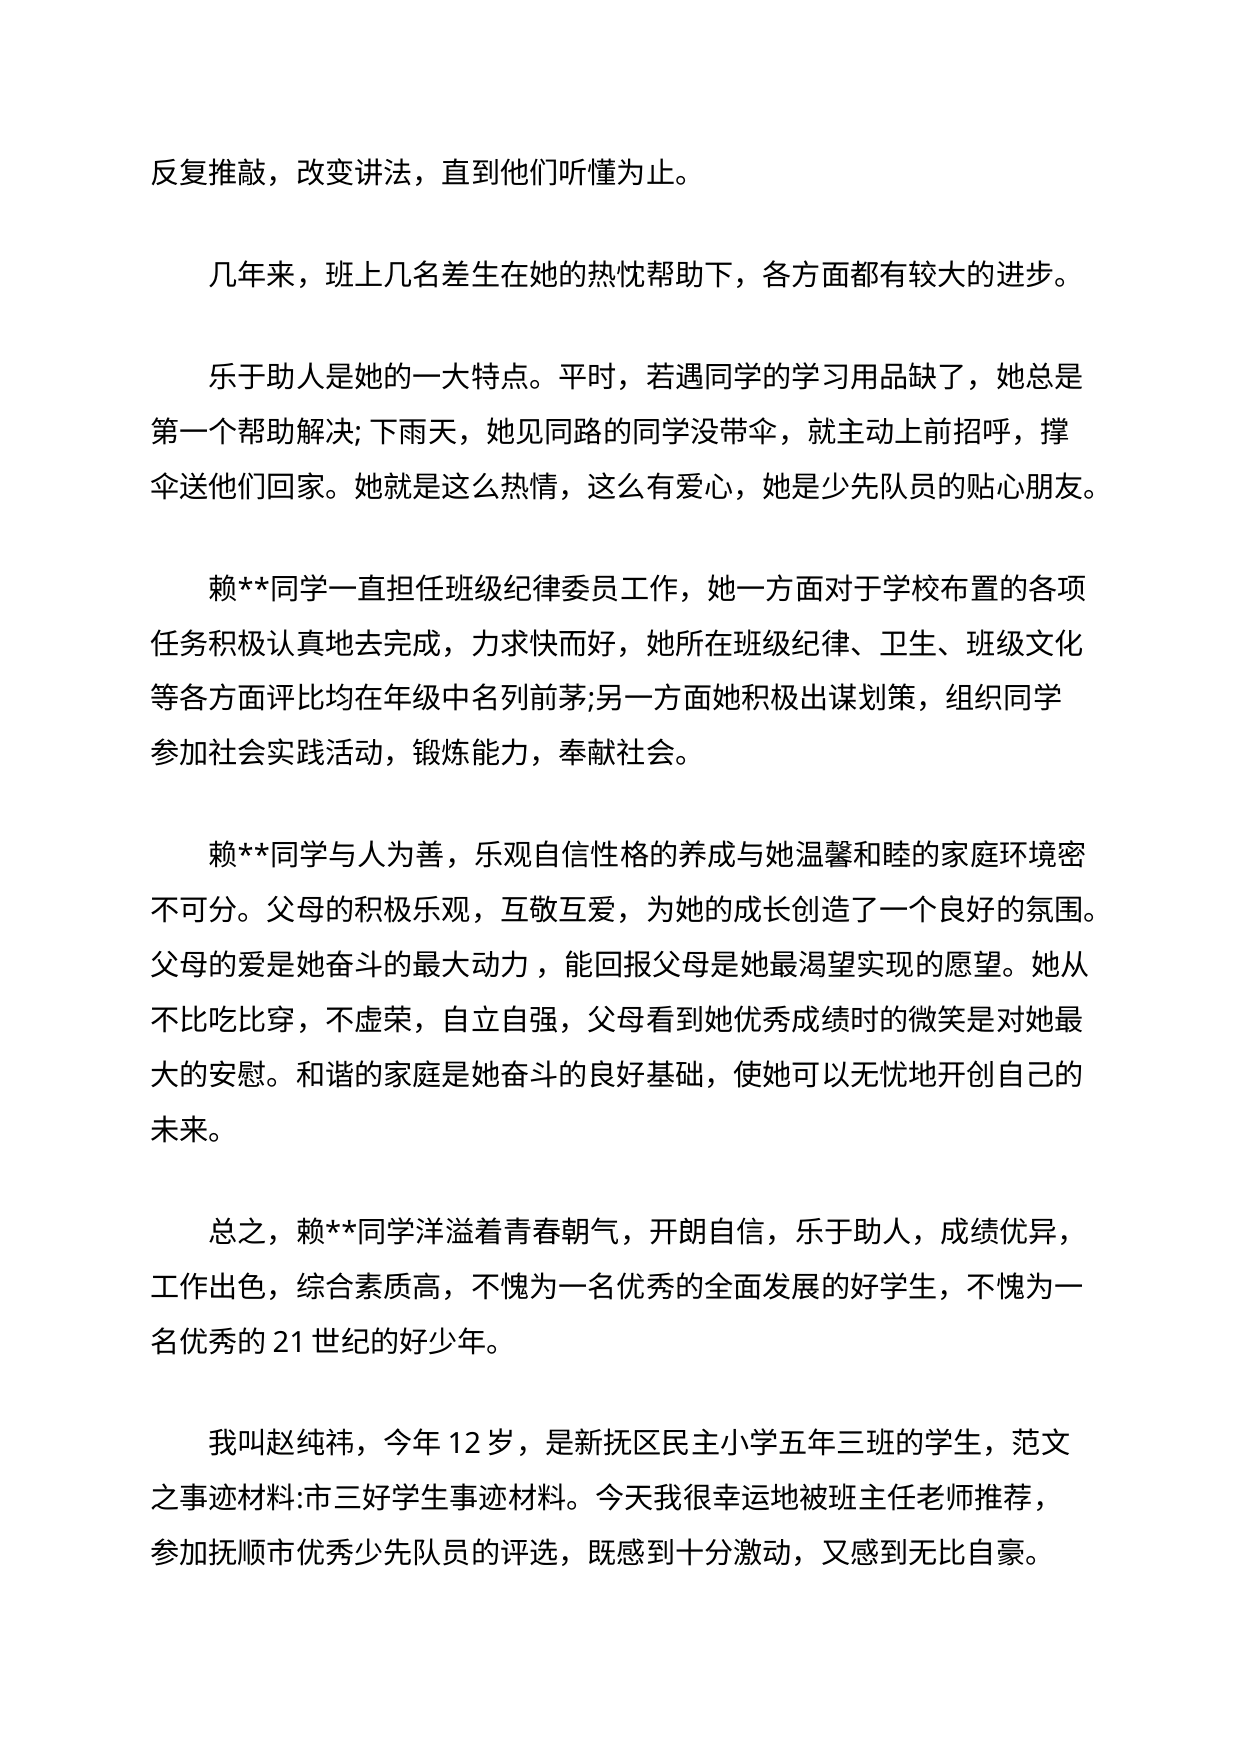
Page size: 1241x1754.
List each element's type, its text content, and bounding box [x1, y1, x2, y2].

text 我叫赵纯祎，今年12岁，是新抚区民主小学五年三班的学生，范文之事迹材料:市三好学生事迹材料。今天我很幸运地被班主任老师推荐，参加抚顺市优秀少先队员的评选，既感到十分激动，又感到无比自豪。 [150, 1420, 1090, 1572]
text 总之，赖**同学洋溢着青春朝气，开朗自信，乐于助人，成绩优异，工作出色，综合素质高，不愧为一名优秀的全面发展的好学生，不愧为一名优秀的21世纪的好少年。 [150, 1208, 1090, 1361]
text 乐于助人是她的一大特点。平时，若遇同学的学习用品缺了，她总是第一个帮助解决; 下雨天，她见同路的同学没带伞，就主动上前招呼，撑伞送他们回家。她就是这么热情，这么有爱心，她是少先队员的贴心朋友。 [150, 353, 1090, 506]
text 赖**同学一直担任班级纪律委员工作，她一方面对于学校布置的各项任务积极认真地去完成，力求快而好，她所在班级纪律、卫生、班级文化等各方面评比均在年级中名列前茅;另一方面她积极出谋划策，组织同学参加社会实践活动，锻炼能力，奉献社会。 [150, 565, 1090, 772]
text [150, 150, 1090, 192]
text 赖**同学与人为善，乐观自信性格的养成与她温馨和睦的家庭环境密不可分。父母的积极乐观，互敬互爱，为她的成长创造了一个良好的氛围。父母的爱是她奋斗的最大动力 ，能回报父母是她最渴望实现的愿望。她从不比吃比穿，不虚荣，自立自强，父母看到她优秀成绩时的微笑是对她最大的安慰。和谐的家庭是她奋斗的良好基础，使她可以无忧地开创自己的未来。 [150, 832, 1090, 1149]
text 几年来，班上几名差生在她的热忱帮助下，各方面都有较大的进步。 [150, 252, 1090, 294]
